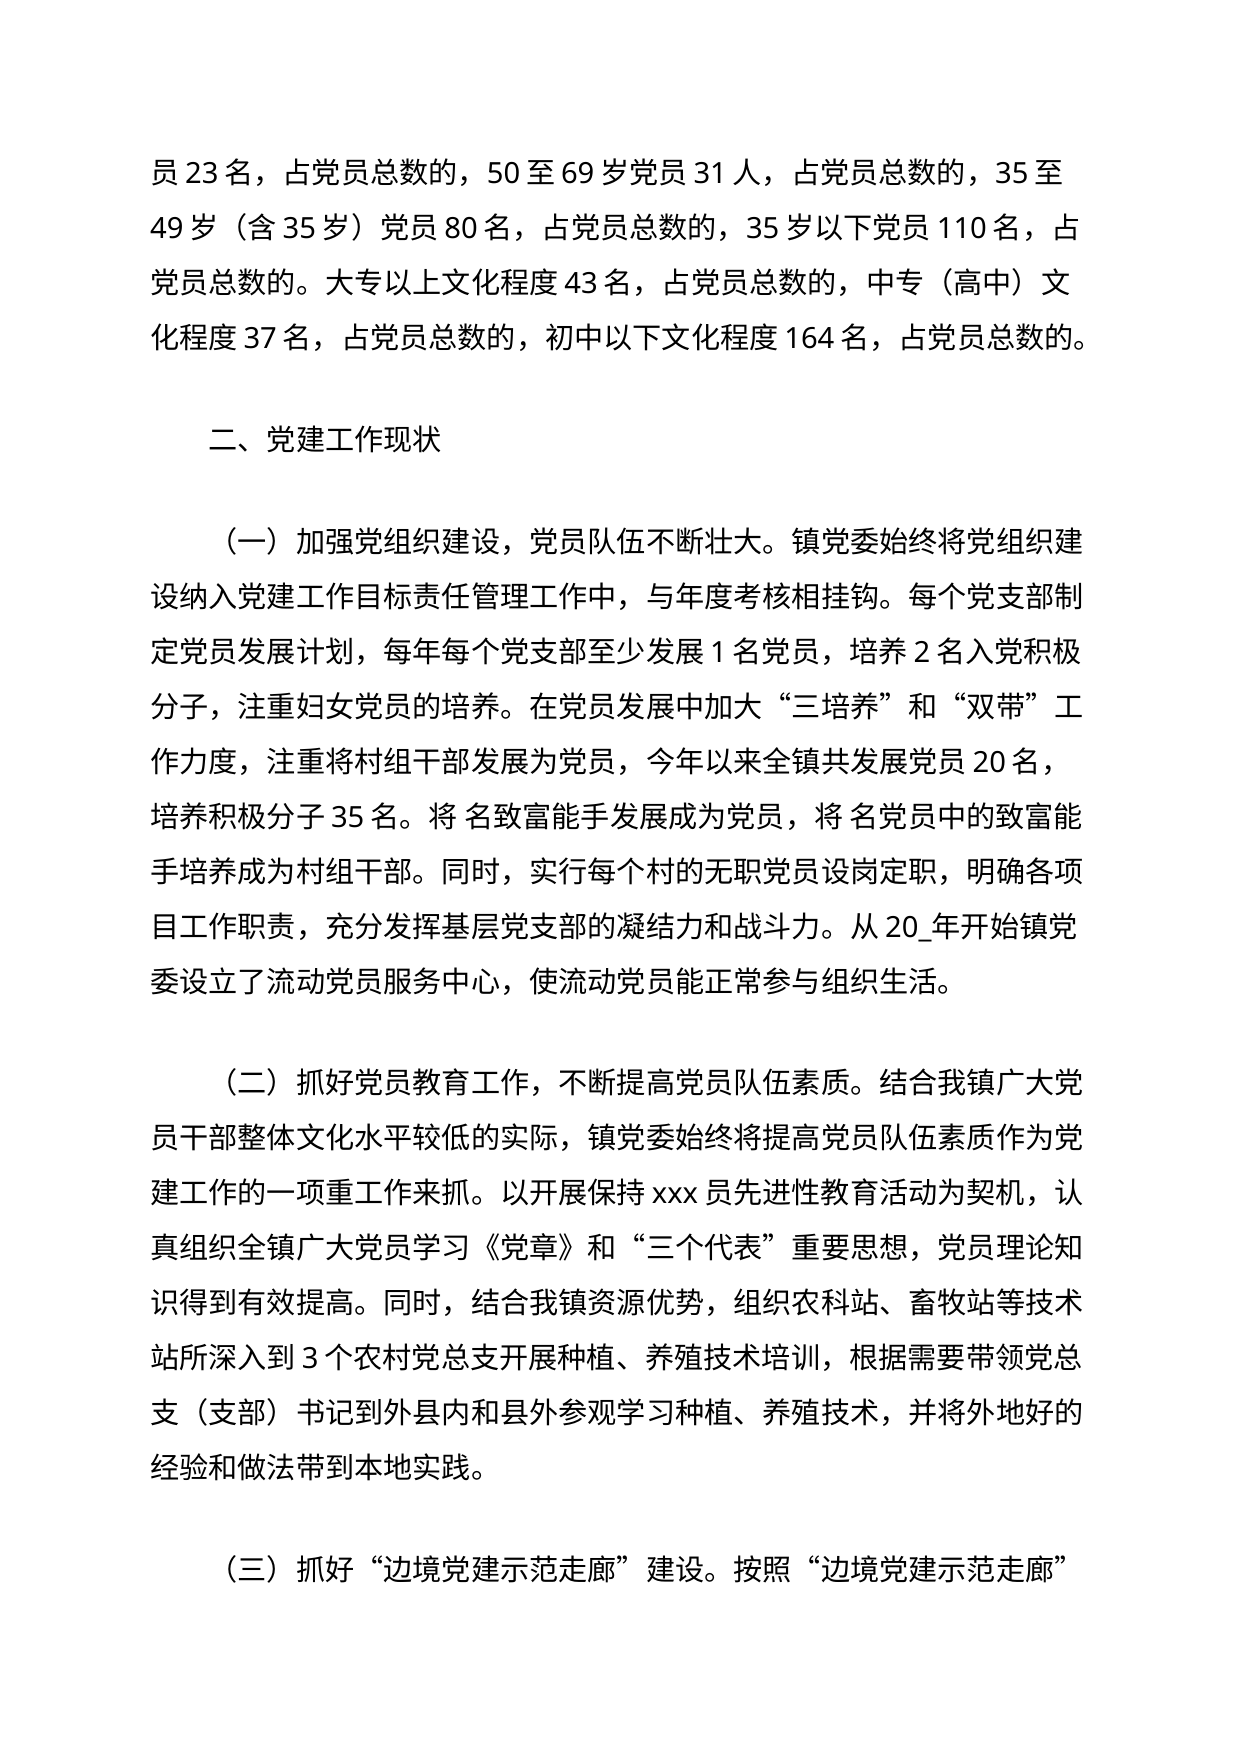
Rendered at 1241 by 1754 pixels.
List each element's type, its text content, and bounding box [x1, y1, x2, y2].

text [150, 1546, 1090, 1589]
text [150, 150, 1090, 357]
text 二、党建工作现状 [150, 417, 1090, 459]
text （二）抓好党员教育工作，不断提高党员队伍素质。结合我镇广大党员干部整体文化水平较低的实际，镇党委始终将提高党员队伍素质作为党建工作的一项重工作来抓。以开展保持xxx员先进性教育活动为契机，认真组织全镇广大党员学习《党章》和“三个代表”重要思想，党员理论知识得到有效提高。同时，结合我镇资源优势，组织农科站、畜牧站等技术站所深入到3个农村党总支开展种植、养殖技术培训，根据需要带领党总支（支部）书记到外县内和县外参观学习种植、养殖技术，并将外地好的经验和做法带到本地实践。 [150, 1060, 1090, 1487]
text （一）加强党组织建设，党员队伍不断壮大。镇党委始终将党组织建设纳入党建工作目标责任管理工作中，与年度考核相挂钩。每个党支部制定党员发展计划，每年每个党支部至少发展1名党员，培养2名入党积极分子，注重妇女党员的培养。在党员发展中加大“三培养”和“双带”工作力度，注重将村组干部发展为党员，今年以来全镇共发展党员20名，培养积极分子35名。将 名致富能手发展成为党员，将 名党员中的致富能手培养成为村组干部。同时，实行每个村的无职党员设岗定职，明确各项目工作职责，充分发挥基层党支部的凝结力和战斗力。从20_年开始镇党委设立了流动党员服务中心，使流动党员能正常参与组织生活。 [150, 519, 1090, 1001]
